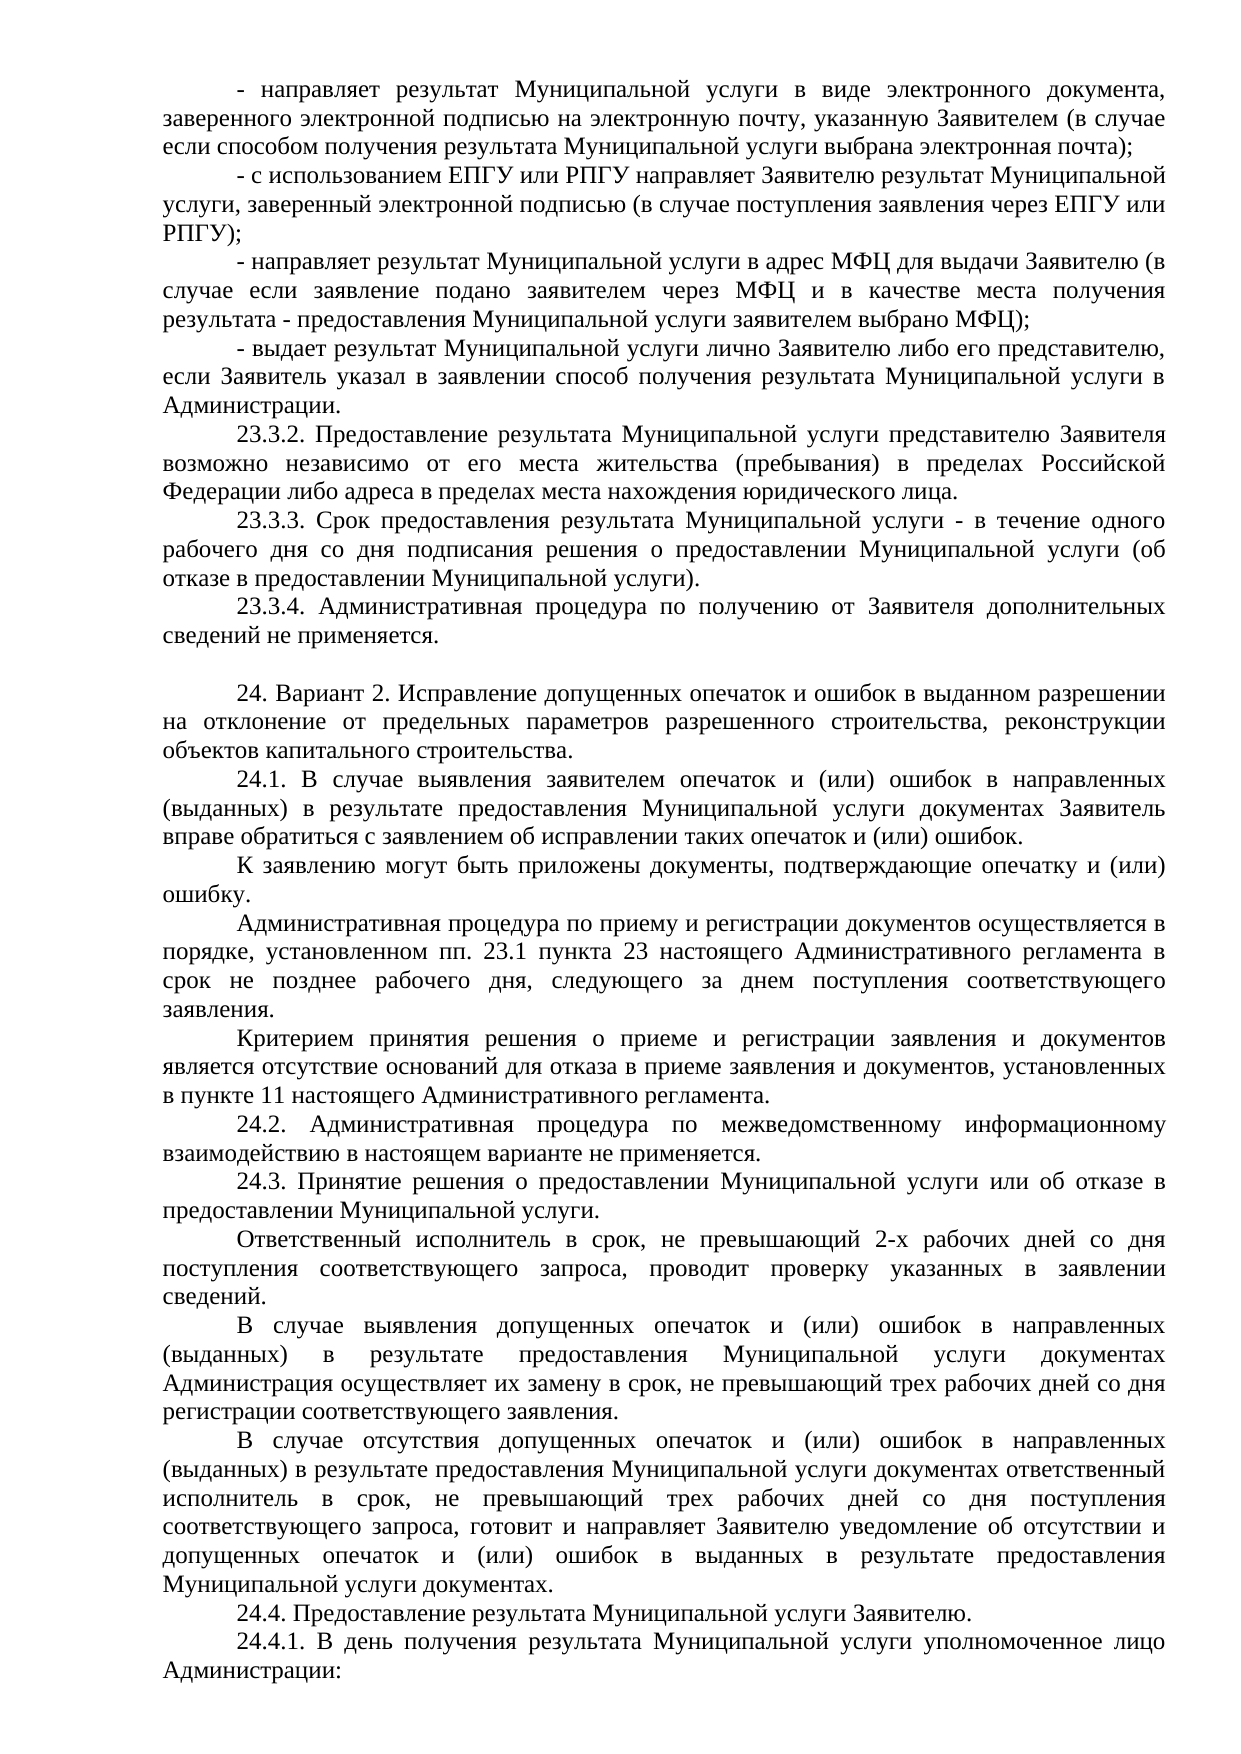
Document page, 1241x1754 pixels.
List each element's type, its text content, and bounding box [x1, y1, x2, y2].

text Ответственный исполнитель в срок, не превышающий 2-х рабочих дней со дня поступления соответствующего запроса, проводит проверку указанных в заявлении сведений. [162, 1224, 1167, 1310]
text В случае выявления допущенных опечаток и (или) ошибок в направленных (выданных) в результате предоставления Муниципальной услуги документах Администрация осуществляет их замену в срок, не превышающий трех рабочих дней со дня регистрации соответствующего заявления. [162, 1310, 1167, 1425]
text 23.3.4. Административная процедура по получению от Заявителя дополнительных сведений не применяется. [162, 591, 1167, 649]
text К заявлению могут быть приложены документы, подтверждающие опечатку и (или) ошибку. [162, 850, 1167, 908]
text - выдает результат Муниципальной услуги лично Заявителю либо его представителю, если Заявитель указал в заявлении способ получения результата Муниципальной услуги в Администрации. [162, 333, 1167, 419]
text Административная процедура по приему и регистрации документов осуществляется в порядке, установленном пп. 23.1 пункта 23 настоящего Административного регламента в срок не позднее рабочего дня, следующего за днем поступления соответствующего заявления. [162, 908, 1167, 1023]
text 24.2. Административная процедура по межведомственному информационному взаимодействию в настоящем варианте не применяется. [162, 1109, 1167, 1166]
text 24.4.1. В день получения результата Муниципальной услуги уполномоченное лицо Администрации: [162, 1626, 1167, 1684]
text В случае отсутствия допущенных опечаток и (или) ошибок в направленных (выданных) в результате предоставления Муниципальной услуги документах ответственный исполнитель в срок, не превышающий трех рабочих дней со дня поступления соответствующего запроса, готовит и направляет Заявителю уведомление об отсутствии и допущенных опечаток и (или) ошибок в выданных в результате предоставления Муниципальной услуги документах. [162, 1425, 1167, 1598]
text - направляет результат Муниципальной услуги в виде электронного документа, заверенного электронной подписью на электронную почту, указанную Заявителем (в случае если способом получения результата Муниципальной услуги выбрана электронная почта); [162, 74, 1167, 160]
text - направляет результат Муниципальной услуги в адрес МФЦ для выдачи Заявителю (в случае если заявление подано заявителем через МФЦ и в качестве места получения результата - предоставления Муниципальной услуги заявителем выбрано МФЦ); [162, 246, 1167, 333]
text 24.1. В случае выявления заявителем опечаток и (или) ошибок в направленных (выданных) в результате предоставления Муниципальной услуги документах Заявитель вправе обратиться с заявлением об исправлении таких опечаток и (или) ошибок. [162, 764, 1167, 850]
text Критерием принятия решения о приеме и регистрации заявления и документов является отсутствие оснований для отказа в приеме заявления и документов, установленных в пункте 11 настоящего Административного регламента. [162, 1023, 1167, 1109]
text 24.3. Принятие решения о предоставлении Муниципальной услуги или об отказе в предоставлении Муниципальной услуги. [162, 1166, 1167, 1224]
text 24.4. Предоставление результата Муниципальной услуги Заявителю. [162, 1598, 1167, 1626]
text 24. Вариант 2. Исправление допущенных опечаток и ошибок в выданном разрешении на отклонение от предельных параметров разрешенного строительства, реконструкции объектов капитального строительства. [162, 678, 1167, 764]
text 23.3.3. Срок предоставления результата Муниципальной услуги - в течение одного рабочего дня со дня подписания решения о предоставлении Муниципальной услуги (об отказе в предоставлении Муниципальной услуги). [162, 505, 1167, 591]
text - с использованием ЕПГУ или РПГУ направляет Заявителю результат Муниципальной услуги, заверенный электронной подписью (в случае поступления заявления через ЕПГУ или РПГУ); [162, 160, 1167, 246]
text 23.3.2. Предоставление результата Муниципальной услуги представителю Заявителя возможно независимо от его места жительства (пребывания) в пределах Российской Федерации либо адреса в пределах места нахождения юридического лица. [162, 419, 1167, 505]
